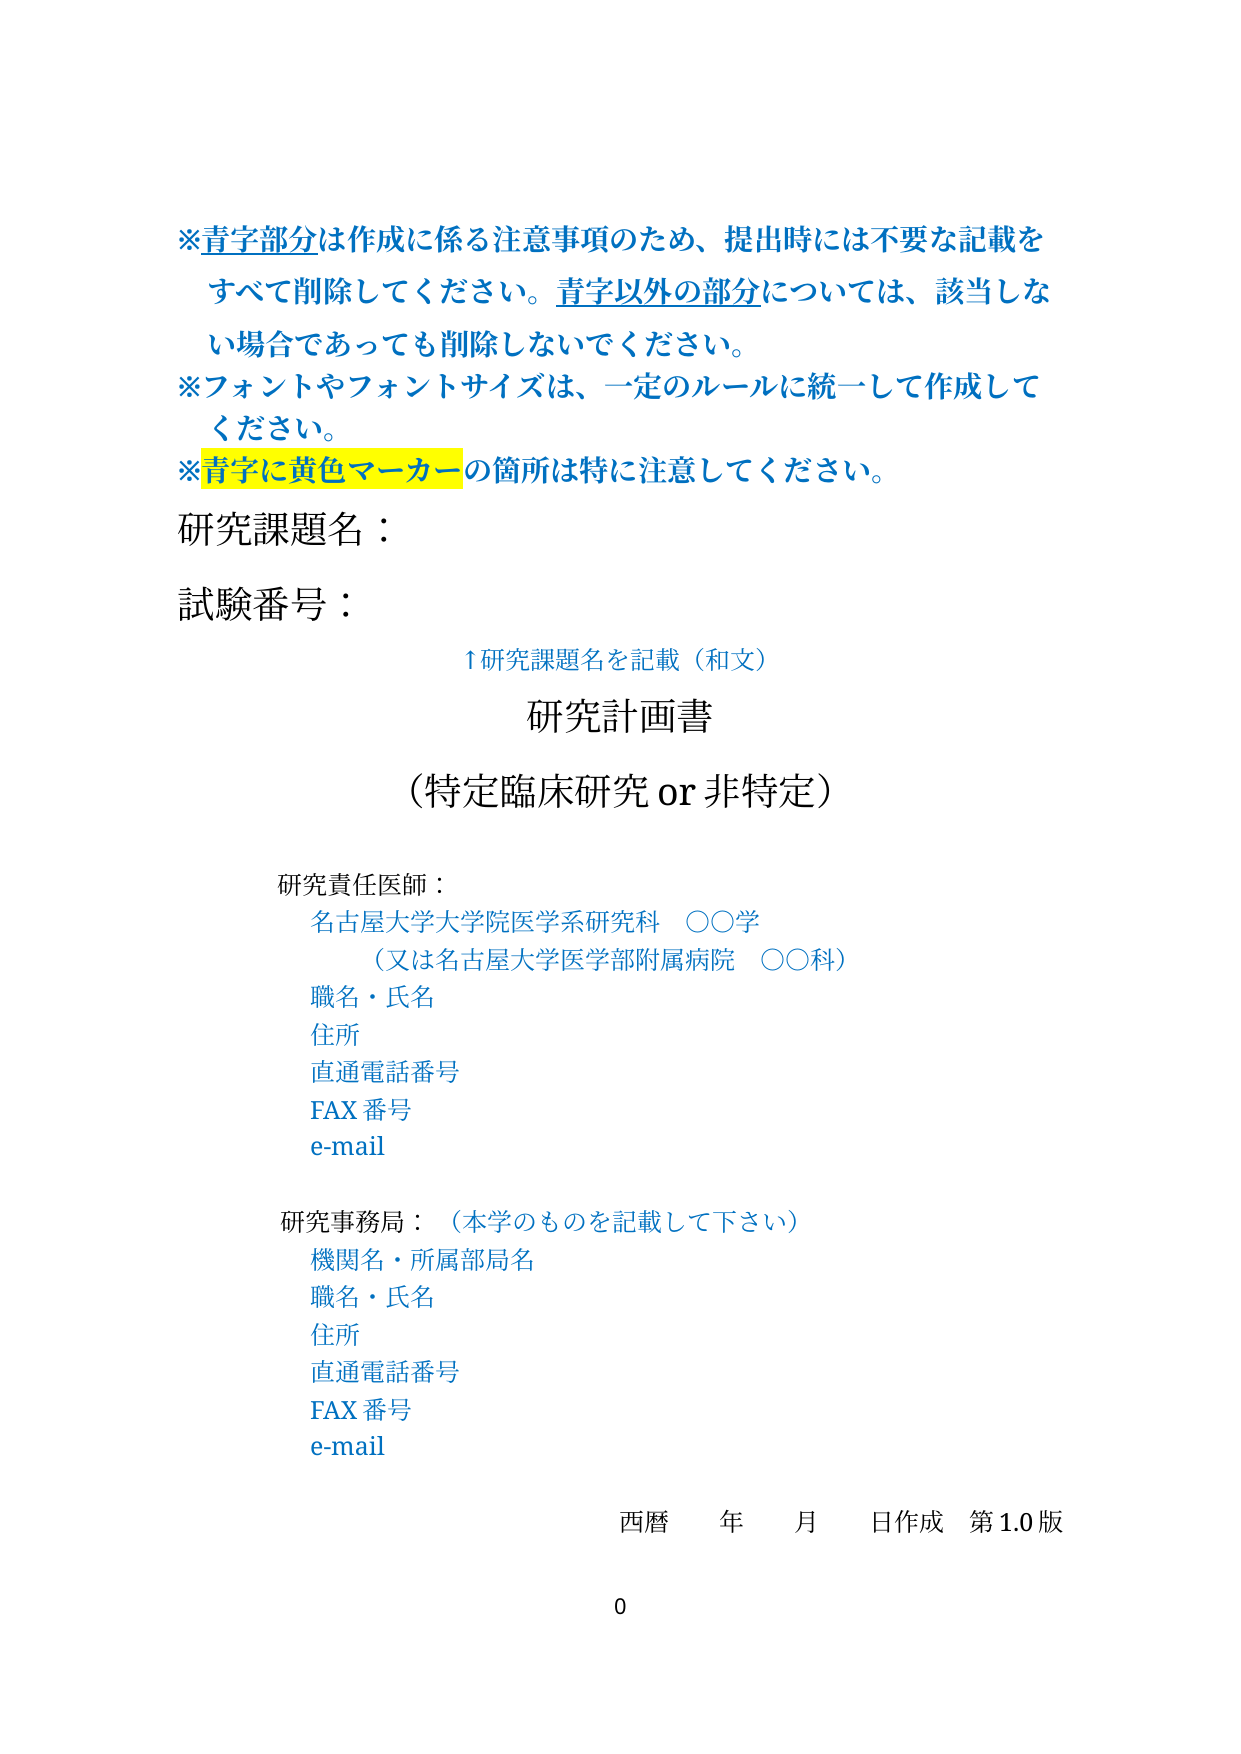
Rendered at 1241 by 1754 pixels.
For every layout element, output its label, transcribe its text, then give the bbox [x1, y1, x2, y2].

text FAX番号 [310, 1390, 1063, 1427]
text e-mail [310, 1127, 1063, 1165]
text ※青字に黄色マーカーの箇所は特に注意してください。 [177, 448, 1063, 490]
text 研究事務局： （本学のものを記載して下さい） [280, 1202, 1063, 1240]
text 研究計画書 [177, 677, 1063, 752]
text 住所 [310, 1015, 1063, 1052]
text 試験番号： [177, 565, 1063, 640]
text 研究課題名： [177, 490, 1063, 565]
text e-mail [310, 1427, 1063, 1465]
text 西暦 年 月 日作成 第1.0版 [177, 1502, 1063, 1540]
text 機関名・所属部局名 [310, 1240, 1063, 1277]
text 職名・氏名 [310, 1277, 1063, 1315]
text （特定臨床研究or非特定） [177, 752, 1063, 827]
text 直通電話番号 [310, 1052, 1063, 1090]
text 職名・氏名 [310, 977, 1063, 1015]
text 研究責任医師： [177, 865, 1063, 902]
text 住所 [310, 1315, 1063, 1352]
text 名古屋大学大学院医学系研究科 ○○学 [310, 902, 1063, 940]
text ↑研究課題名を記載（和文） [177, 640, 1063, 677]
text ※フォントやフォントサイズは、一定のルールに統一して作成してください。 [177, 364, 1063, 448]
text ※青字部分は作成に係る注意事項のため、提出時には不要な記載をすべて削除してください。青字以外の部分については、該当しない場合であっても削除しないでください。 [177, 217, 1063, 364]
text （又は名古屋大学医学部附属病院 ○○科） [310, 940, 1063, 977]
text 直通電話番号 [310, 1352, 1063, 1390]
text FAX番号 [310, 1090, 1063, 1127]
